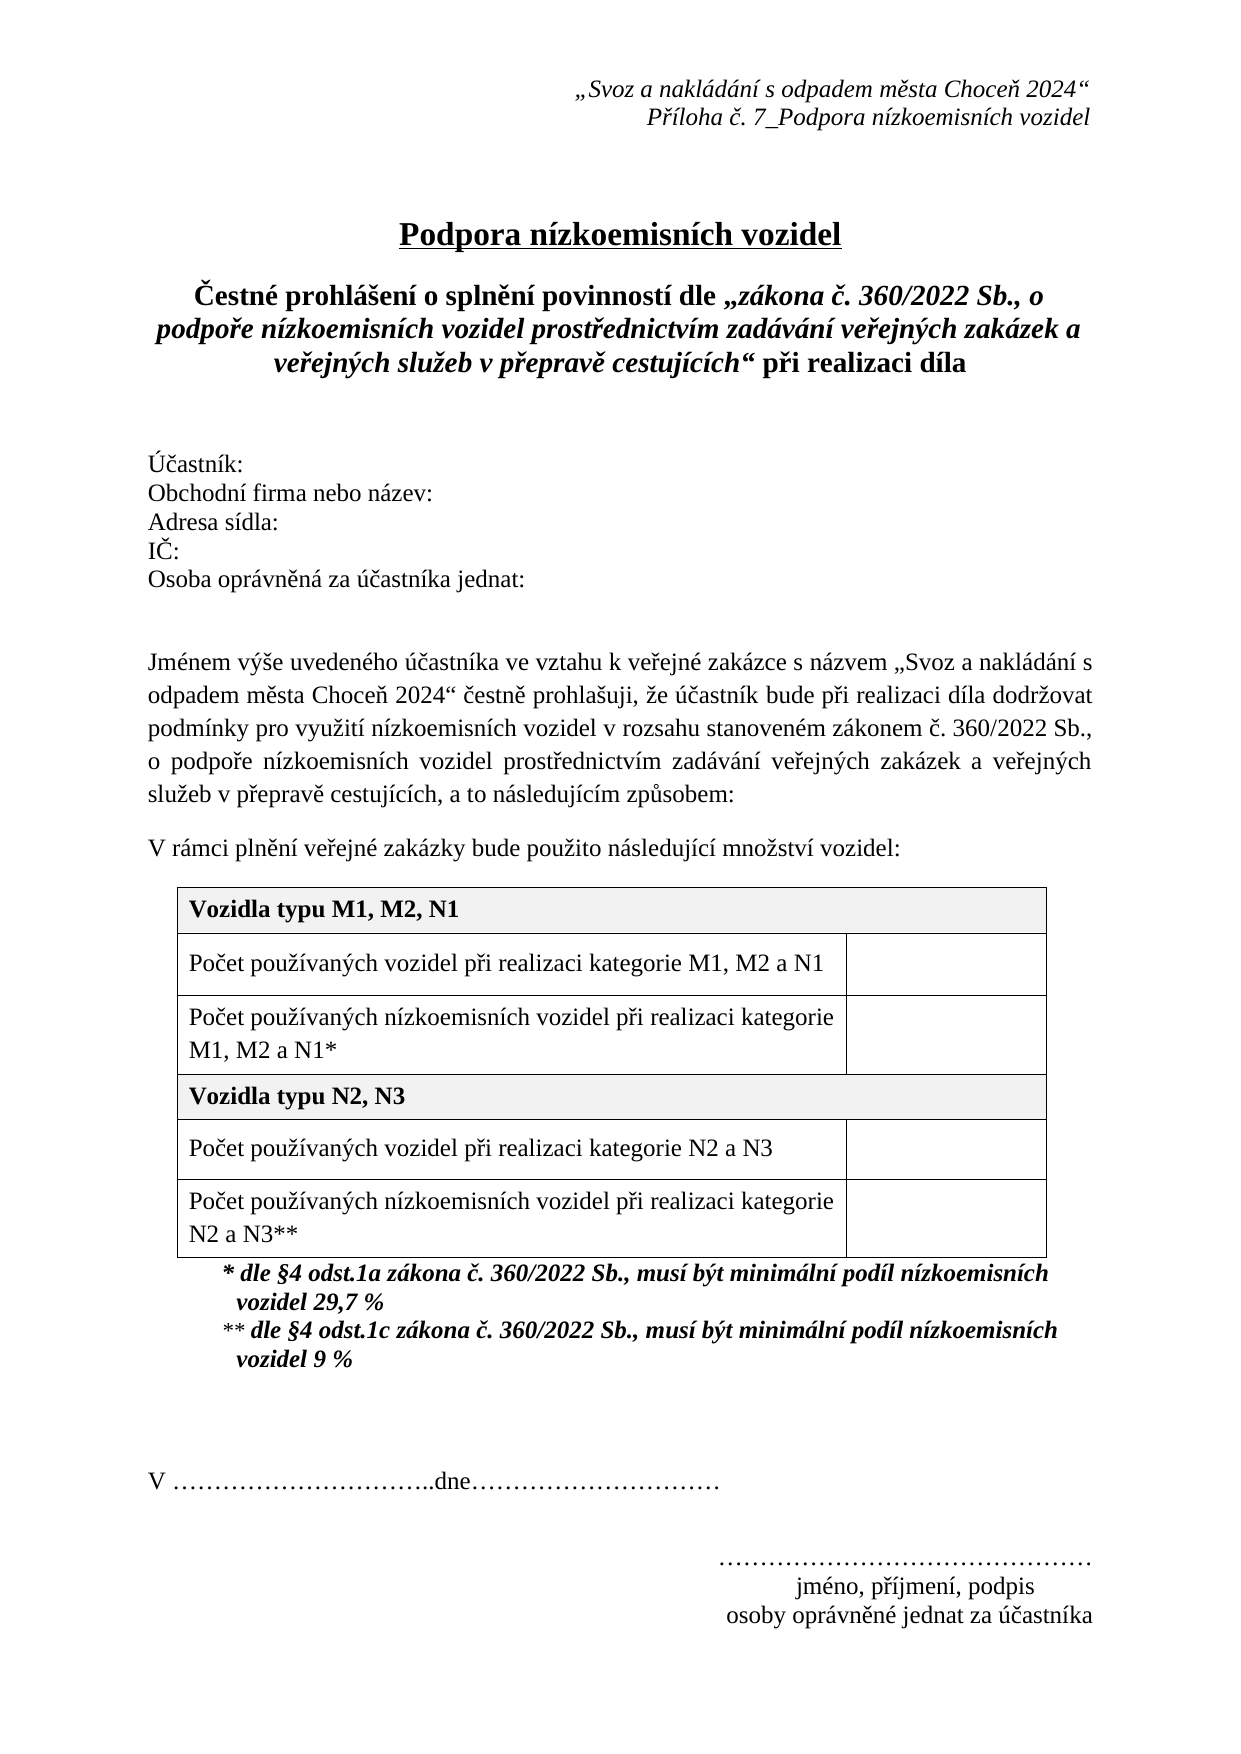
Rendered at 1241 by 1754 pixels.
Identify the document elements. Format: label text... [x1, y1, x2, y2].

text jméno, příjmení, podpis [664, 1571, 1093, 1600]
table_cell Počet používaných vozidel při realizaci kategorie M1, M2 a N1 [178, 934, 846, 995]
text V rámci plnění veřejné zakázky bude použito následující množství vozidel: [148, 833, 1093, 862]
table_cell [847, 934, 1046, 995]
text osoby oprávněné jednat za účastníka [148, 1600, 1093, 1628]
table_header Vozidla typu M1, M2, N1 [178, 888, 1046, 932]
text Osoba oprávněná za účastníka jednat: [148, 564, 1093, 593]
text Účastník: [148, 449, 1093, 478]
table_cell Počet používaných nízkoemisních vozidel při realizaci kategorie M1, M2 a N1* [178, 996, 846, 1073]
text Jménem výše uvedeného účastníka ve vztahu k veřejné zakázce s názvem „Svoz a nakládání s odpadem města Choceň 2024“ čestně prohlašuji, že účastník bude při realizaci díla dodržovat podmínky pro využití nízkoemisních vozidel v rozsahu stanoveném zákonem č. 360/2022 Sb., o podpoře nízkoemisních vozidel prostřednictvím zadávání veřejných zakázek a veřejných služeb v přepravě cestujících, a to následujícím způsobem: [148, 647, 1093, 808]
table_cell [847, 1120, 1046, 1178]
text Obchodní firma nebo název: [148, 478, 1093, 507]
table_cell [847, 1180, 1046, 1257]
text * dle §4 odst.1a zákona č. 360/2022 Sb., musí být minimální podíl nízkoemisních vozidel 29,7 % [221, 1258, 1093, 1316]
table_cell Počet používaných vozidel při realizaci kategorie N2 a N3 [178, 1120, 846, 1178]
table_cell Počet používaných nízkoemisních vozidel při realizaci kategorie N2 a N3** [178, 1180, 846, 1257]
table_cell Vozidla typu N2, N3 [178, 1075, 1046, 1119]
text Podpora nízkoemisních vozidel [148, 214, 1093, 253]
text V …………………………..dne………………………… [148, 1466, 1093, 1494]
table_cell [847, 996, 1046, 1073]
text Adresa sídla: [148, 507, 1093, 536]
text IČ: [148, 536, 1093, 564]
text ……………………………………… [148, 1542, 1093, 1571]
text ** dle §4 odst.1c zákona č. 360/2022 Sb., musí být minimální podíl nízkoemisních vozidel 9 % [221, 1316, 1093, 1373]
text Čestné prohlášení o splnění povinností dle „zákona č. 360/2022 Sb., o podpoře nízkoemisních vozidel prostřednictvím zadávání veřejných zakázek a veřejných služeb v přepravě cestujících“ při realizaci díla [148, 278, 1093, 378]
